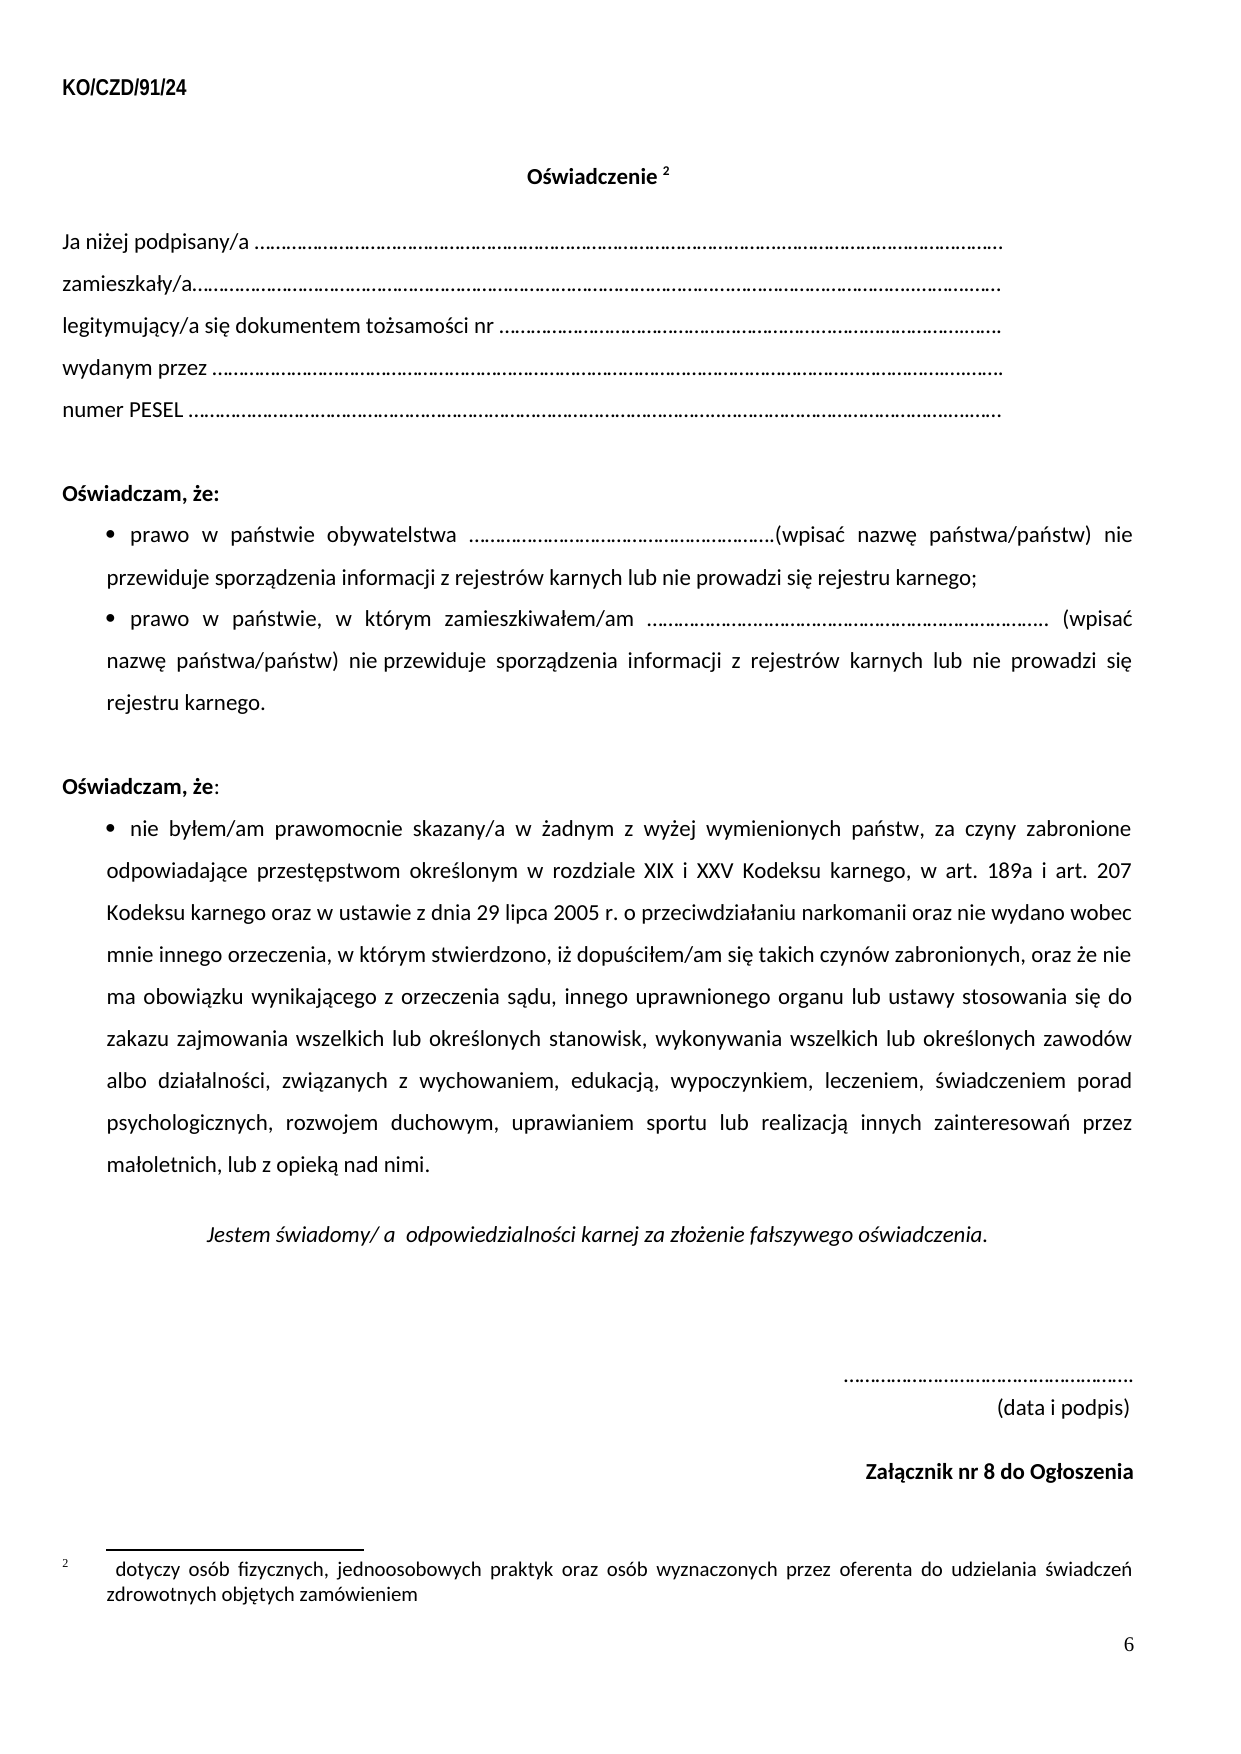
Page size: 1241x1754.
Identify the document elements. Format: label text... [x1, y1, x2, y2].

text ………………………………………………. [62, 1360, 1134, 1388]
list prawo w państwie, w którym zamieszkiwałem/am …………………..…………………………………………….. (wpisać nazwę państwa/państw) nie przewiduje sporządzenia informacji z rejestrów karnych lub nie prowadzi się rejestru karnego. [106, 604, 1134, 717]
text legitymujący/a się dokumentem tożsamości nr ……………………………………………………...…………………….……. [62, 311, 1134, 339]
text Oświadczam, że: [62, 479, 1134, 507]
text numer PESEL ………………………………………………………………………………………..…………………………………….….…… [62, 395, 1134, 423]
text Oświadczam, że: [62, 772, 1134, 801]
text (data i podpis) [62, 1393, 1134, 1421]
text Oświadczenie [62, 162, 1134, 190]
text Ja niżej podpisany/a ……………………………………………………………………………………….…………………………………… [62, 227, 1134, 255]
list nie byłem/am prawomocnie skazany/a w żadnym z wyżej wymienionych państw, za czyny zabronione odpowiadające przestępstwom określonym w rozdziale XIX i XXV Kodeksu karnego, w art. 189a i art. 207 Kodeksu karnego oraz w ustawie z dnia 29 lipca 2005 r. o przeciwdziałaniu narkomanii oraz nie wydano wobec mnie innego orzeczenia, w którym stwierdzono, iż dopuściłem/am się takich czynów zabronionych, oraz że nie ma obowiązku wynikającego z orzeczenia sądu, innego uprawnionego organu lub ustawy stosowania się do zakazu zajmowania wszelkich lub określonych stanowisk, wykonywania wszelkich lub określonych zawodów albo działalności, związanych z wychowaniem, edukacją, wypoczynkiem, leczeniem, świadczeniem porad psychologicznych, rozwojem duchowym, uprawianiem sportu lub realizacją innych zainteresowań przez małoletnich, lub z opieką nad nimi. [106, 814, 1134, 1178]
text Załącznik nr 8 do Ogłoszenia [62, 1457, 1134, 1485]
text Jestem świadomy/ a odpowiedzialności karnej za złożenie fałszywego oświadczenia. [62, 1220, 1134, 1248]
list prawo w państwie obywatelstwa ………………………………………………….(wpisać nazwę państwa/państw) nie przewiduje sporządzenia informacji z rejestrów karnych lub nie prowadzi się rejestru karnego; [106, 521, 1134, 591]
text zamieszkały/a………………………………………………………………………………………...……………………………..……….…… [62, 269, 1134, 297]
text wydanym przez ………………………………………………………………………………………………………………………….….……. [62, 353, 1134, 381]
